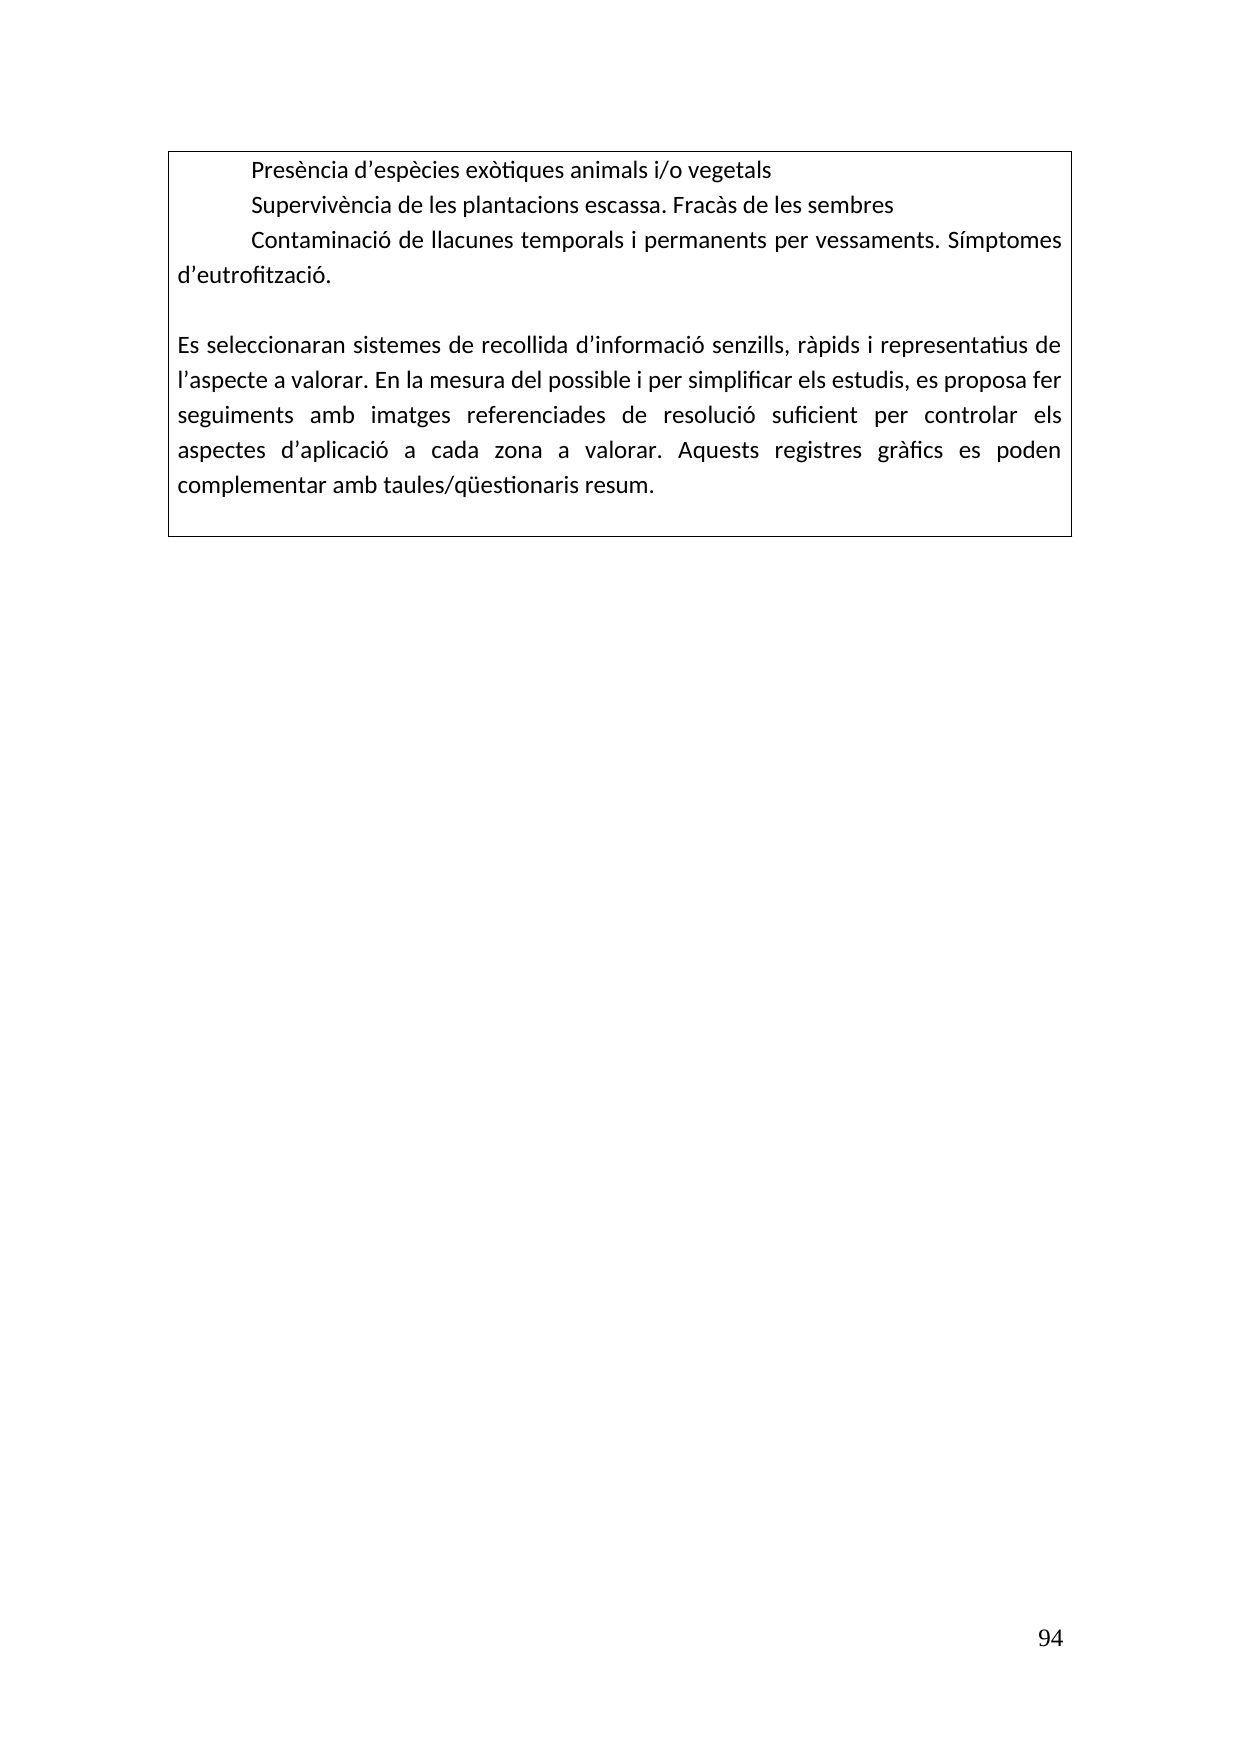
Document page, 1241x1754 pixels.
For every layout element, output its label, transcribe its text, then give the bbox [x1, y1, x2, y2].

text Contaminació de llacunes temporals i permanents per vessaments. Símptomes d’eutrofització. [169, 221, 1071, 289]
text Presència d’espècies exòtiques animals i/o vegetals [169, 152, 1071, 184]
text Es seleccionaran sistemes de recollida d’informació senzills, ràpids i representatius de l’aspecte a valorar. En la mesura del possible i per simplificar els estudis, es proposa fer seguiments amb imatges referenciades de resolució suficient per controlar els aspectes d’aplicació a cada zona a valorar. Aquests registres gràfics es poden complementar amb taules/qüestionaris resum. [169, 326, 1071, 499]
text Supervivència de les plantacions escassa. Fracàs de les sembres [169, 186, 1071, 219]
